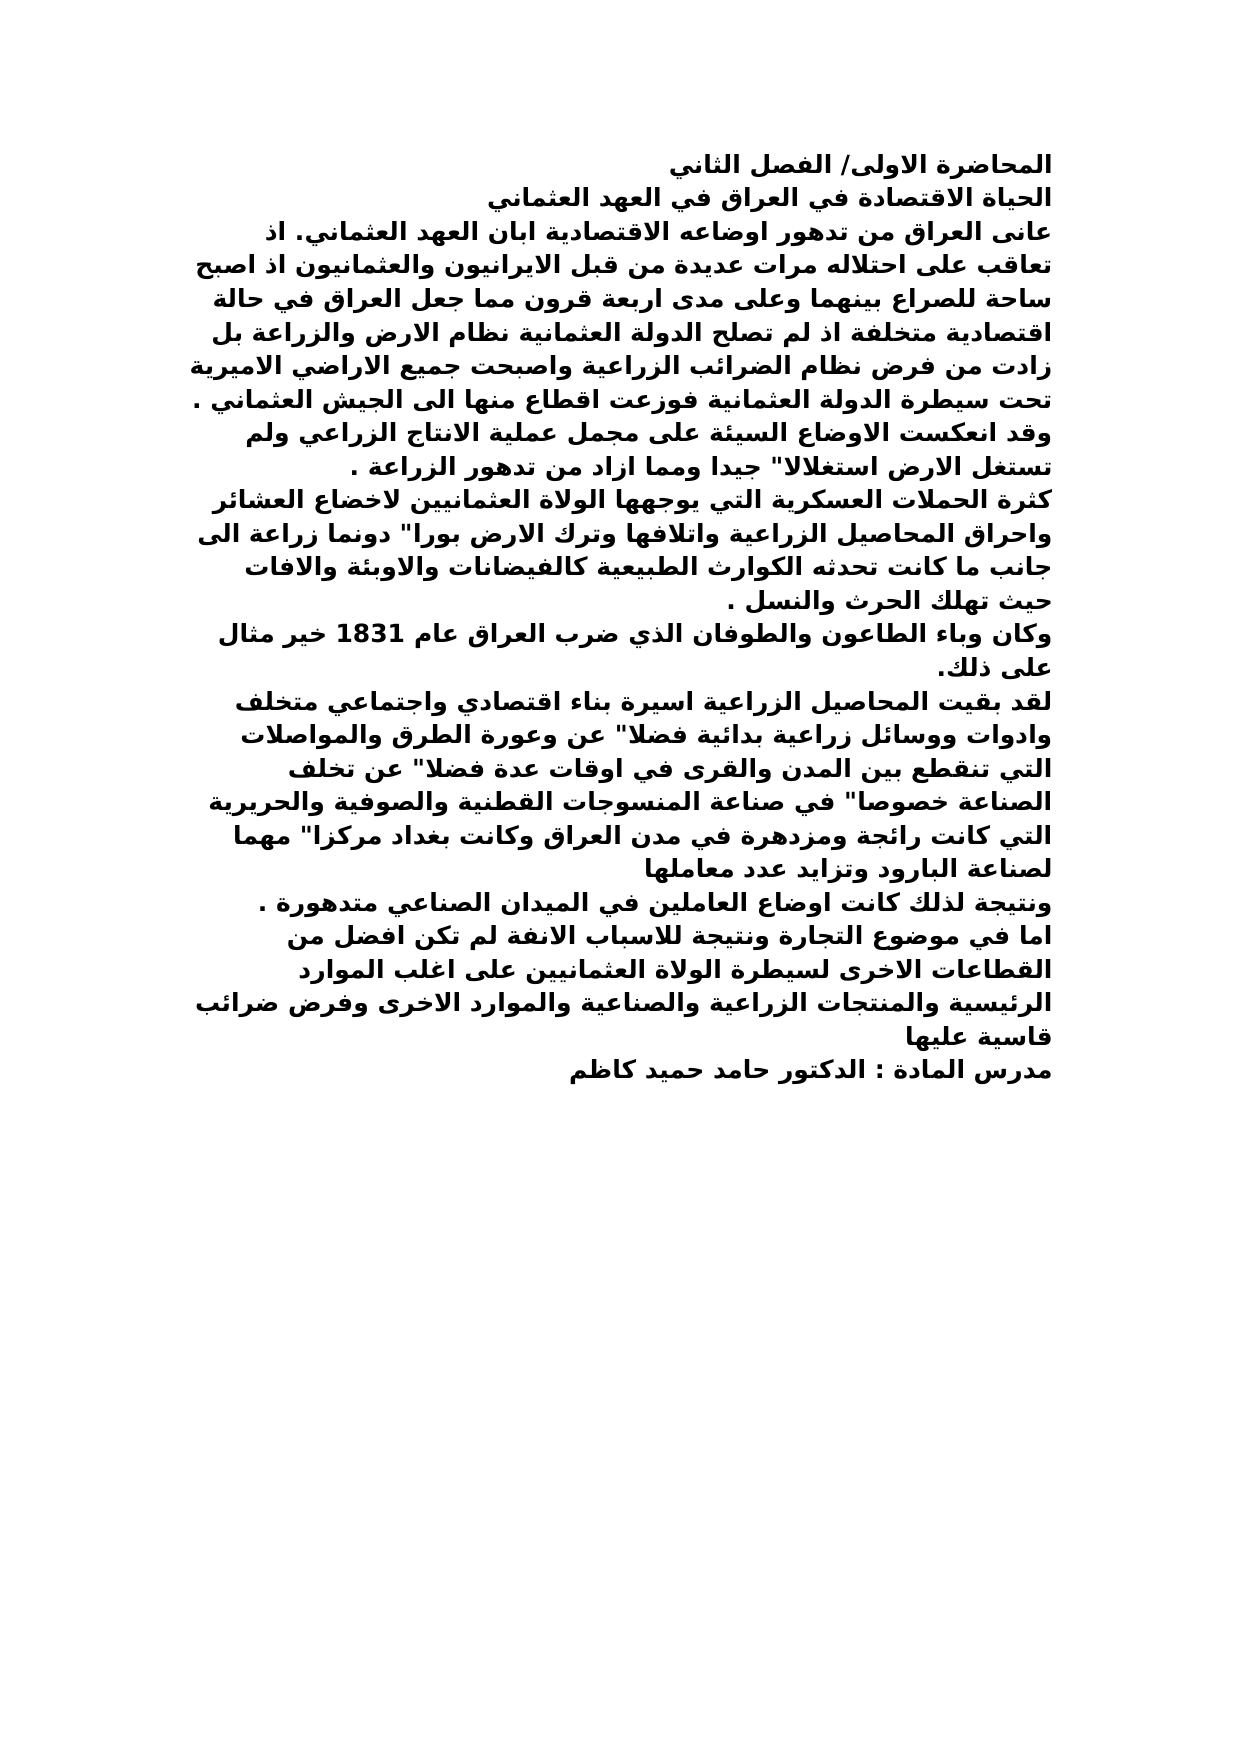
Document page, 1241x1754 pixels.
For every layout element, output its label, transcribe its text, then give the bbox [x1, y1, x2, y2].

text المحاضرة الاولى/ الفصل الثاني الحياة الاقتصادة في العراق في العهد العثماني عانى العراق من تدهور اوضاعه الاقتصادية ابان العهد العثماني. اذ تعاقب على احتلاله مرات عديدة من قبل الايرانيون والعثمانيون اذ اصبح ساحة للصراع بينهما وعلى مدى اربعة قرون مما جعل العراق في حالة اقتصادية متخلفة اذ لم تصلح الدولة العثمانية نظام الارض والزراعة بل زادت من فرض نظام الضرائب الزراعية واصبحت جميع الاراضي الاميرية تحت سيطرة الدولة العثمانية فوزعت اقطاع منها الى الجيش العثماني . وقد انعكست الاوضاع السيئة على مجمل عملية الانتاج الزراعي ولم تستغل الارض استغلالا" جيدا ومما ازاد من تدهور الزراعة . كثرة الحملات العسكرية التي يوجهها الولاة العثمانيين لاخضاع العشائر واحراق المحاصيل الزراعية واتلافها وترك الارض بورا" دونما زراعة الى جانب ما كانت تحدثه الكوارث الطبيعية كالفيضانات والاوبئة والافات حيث تهلك الحرث والنسل . وكان وباء الطاعون والطوفان الذي ضرب العراق عام 1831 خير مثال على ذلك. لقد بقيت المحاصيل الزراعية اسيرة بناء اقتصادي واجتماعي متخلف وادوات ووسائل زراعية بدائية فضلا" عن وعورة الطرق والمواصلات التي تنقطع بين المدن والقرى في اوقات عدة فضلا" عن تخلف الصناعة خصوصا" في صناعة المنسوجات القطنية والصوفية والحريرية التي كانت رائجة ومزدهرة في مدن العراق وكانت بغداد مركزا" مهما لصناعة البارود وتزايد عدد معاملها ونتيجة لذلك كانت اوضاع العاملين في الميدان الصناعي متدهورة . اما في موضوع التجارة ونتيجة للاسباب الانفة لم تكن افضل من القطاعات الاخرى لسيطرة الولاة العثمانيين على اغلب الموارد الرئيسية والمنتجات الزراعية والصناعية والموارد الاخرى وفرض ضرائب قاسية عليها مدرس المادة : الدكتور حامد حميد كاظم [187, 150, 1053, 1085]
